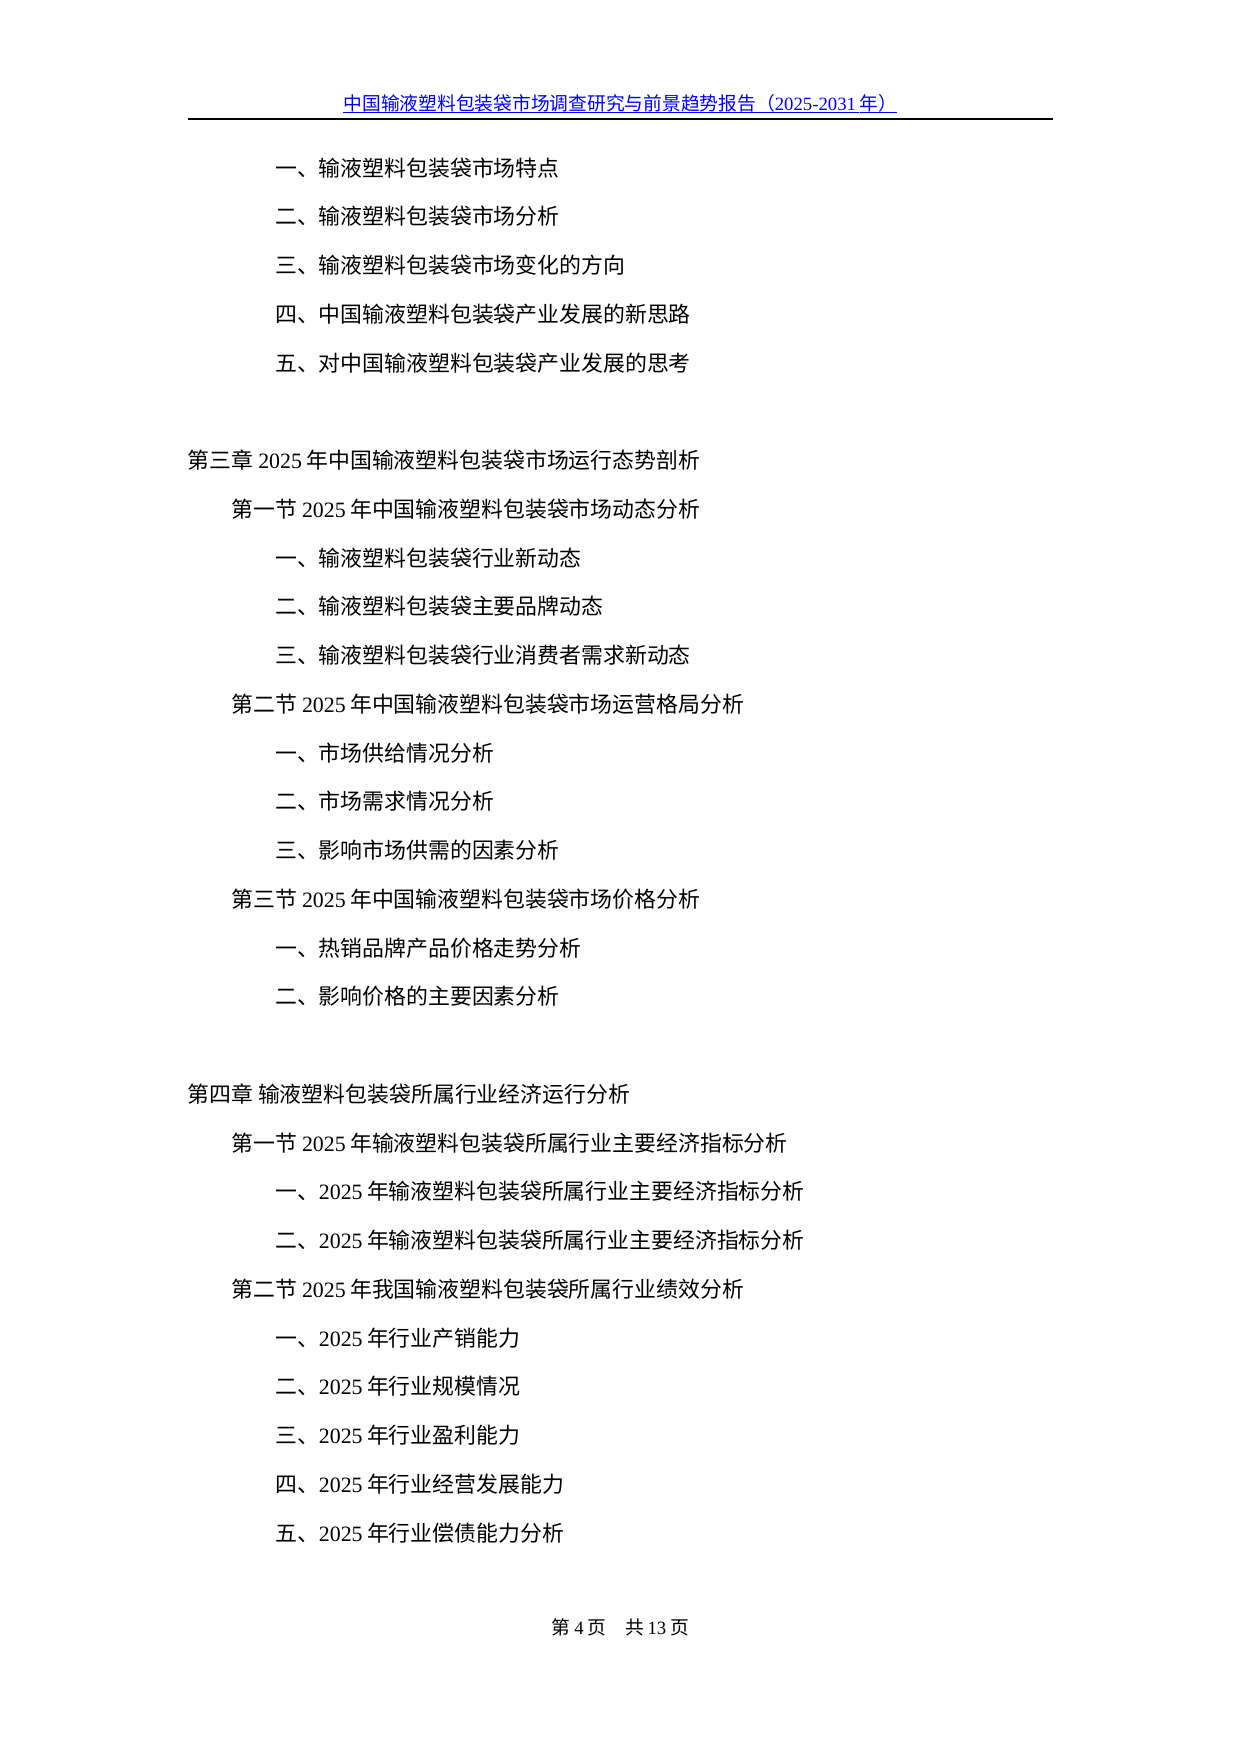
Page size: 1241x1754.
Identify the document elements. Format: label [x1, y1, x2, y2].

text [187, 150, 1053, 1548]
